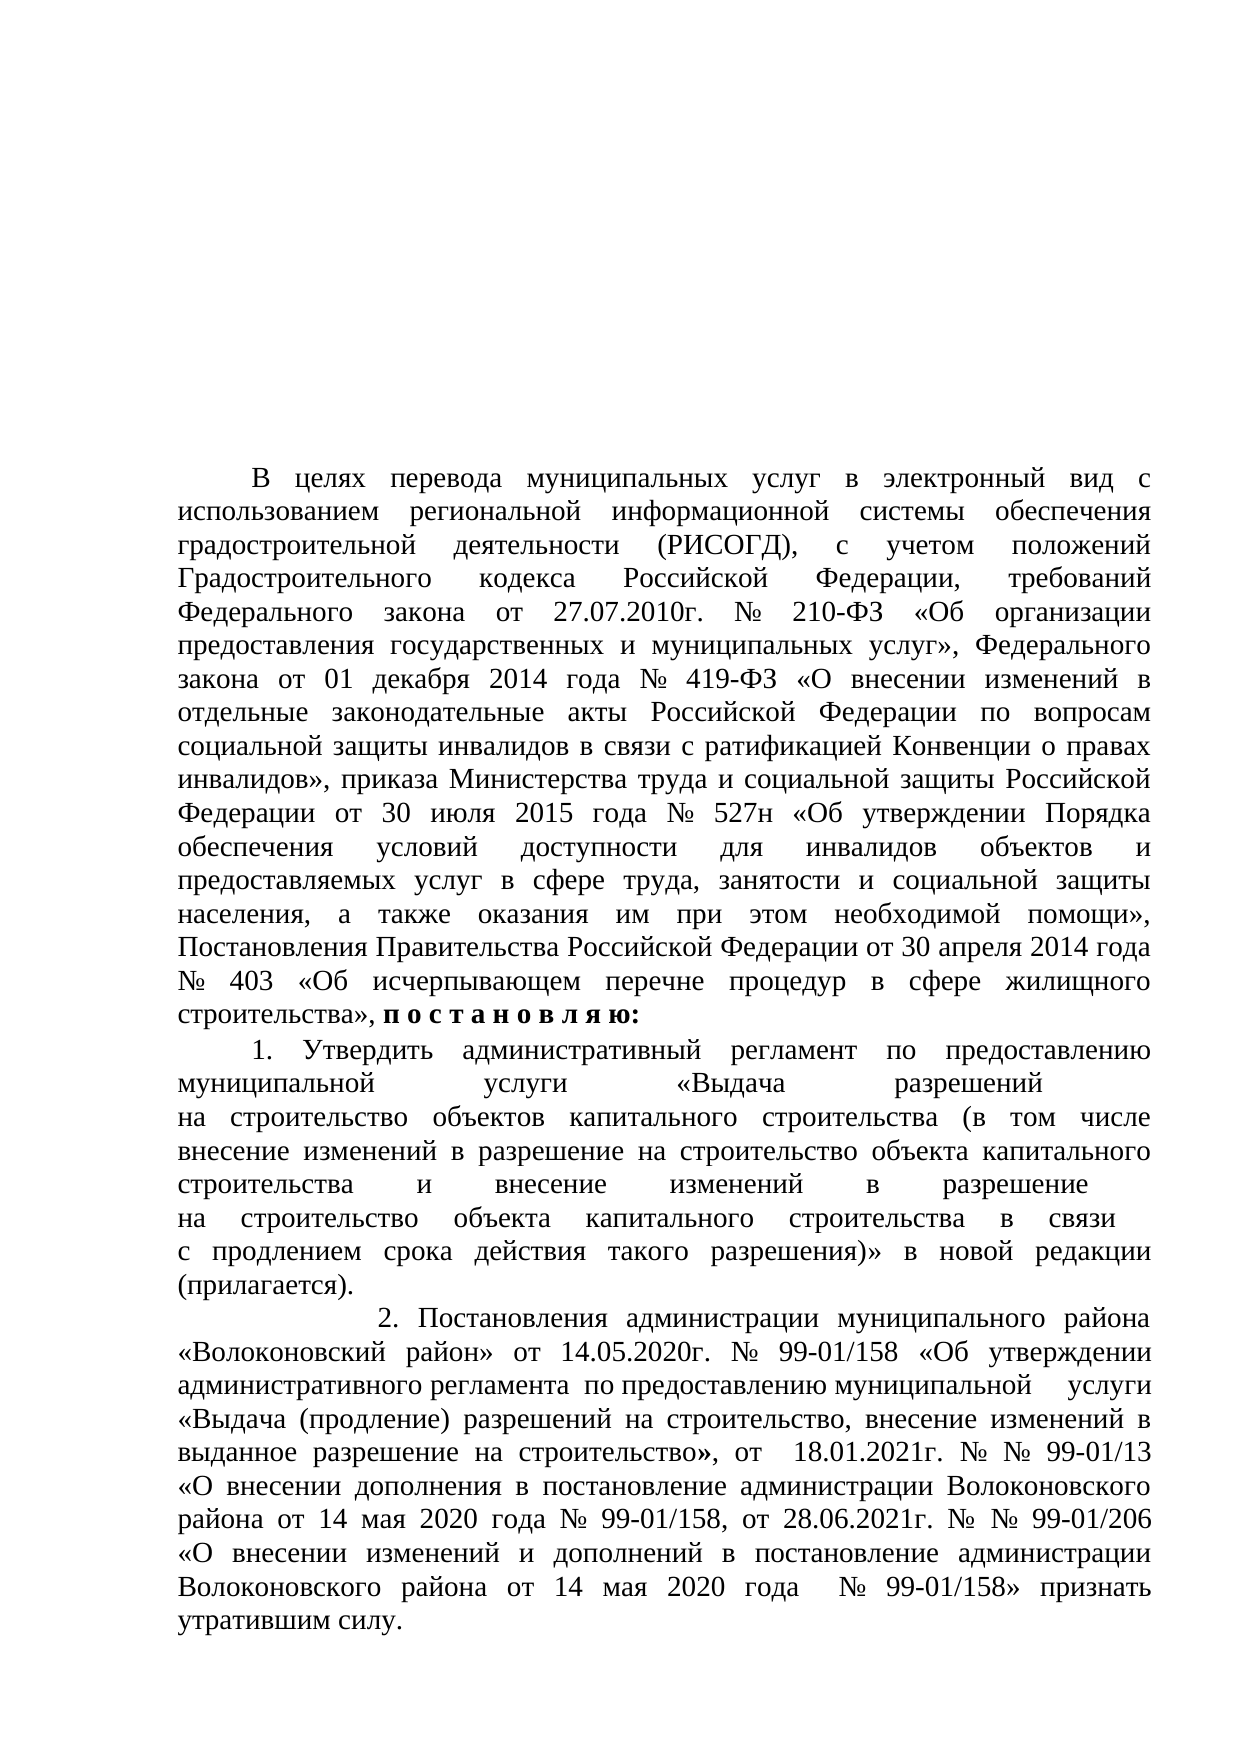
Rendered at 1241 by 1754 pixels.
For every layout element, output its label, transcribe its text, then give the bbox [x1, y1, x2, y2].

text 1. Утвердить административный регламент по предоставлению муниципальной услуги «Выдача разрешений на строительство объектов капитального строительства (в том числе внесение изменений в разрешение на строительство объекта капитального строительства и внесение изменений в разрешение на строительство объекта капитального строительства в связи с продлением срока действия такого разрешения)» в новой редакции (прилагается). [177, 1032, 1152, 1099]
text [177, 460, 1152, 1030]
text 1. Утвердить административный регламент по предоставлению муниципальной услуги «Выдача разрешений на строительство объектов капитального строительства (в том числе внесение изменений в разрешение на строительство объекта капитального строительства и внесение изменений в разрешение на строительство объекта капитального строительства в связи с продлением срока действия такого разрешения)» в новой редакции (прилагается). [177, 1166, 1152, 1300]
text 2. Постановления администрации муниципального района «Волоконовский район» от 14.05.2020г. № 99-01/158 «Об утверждении административного регламента по предоставлению муниципальной услуги «Выдача (продление) разрешений на строительство, внесение изменений в выданное разрешение на строительство», от 18.01.2021г. № № 99-01/13 «О внесении дополнения в постановление администрации Волоконовского района от 14 мая 2020 года № 99-01/158, от 28.06.2021г. № № 99-01/206 «О внесении изменений и дополнений в постановление администрации Волоконовского района от 14 мая 2020 года № 99-01/158» признать утратившим силу. [177, 1300, 1152, 1636]
